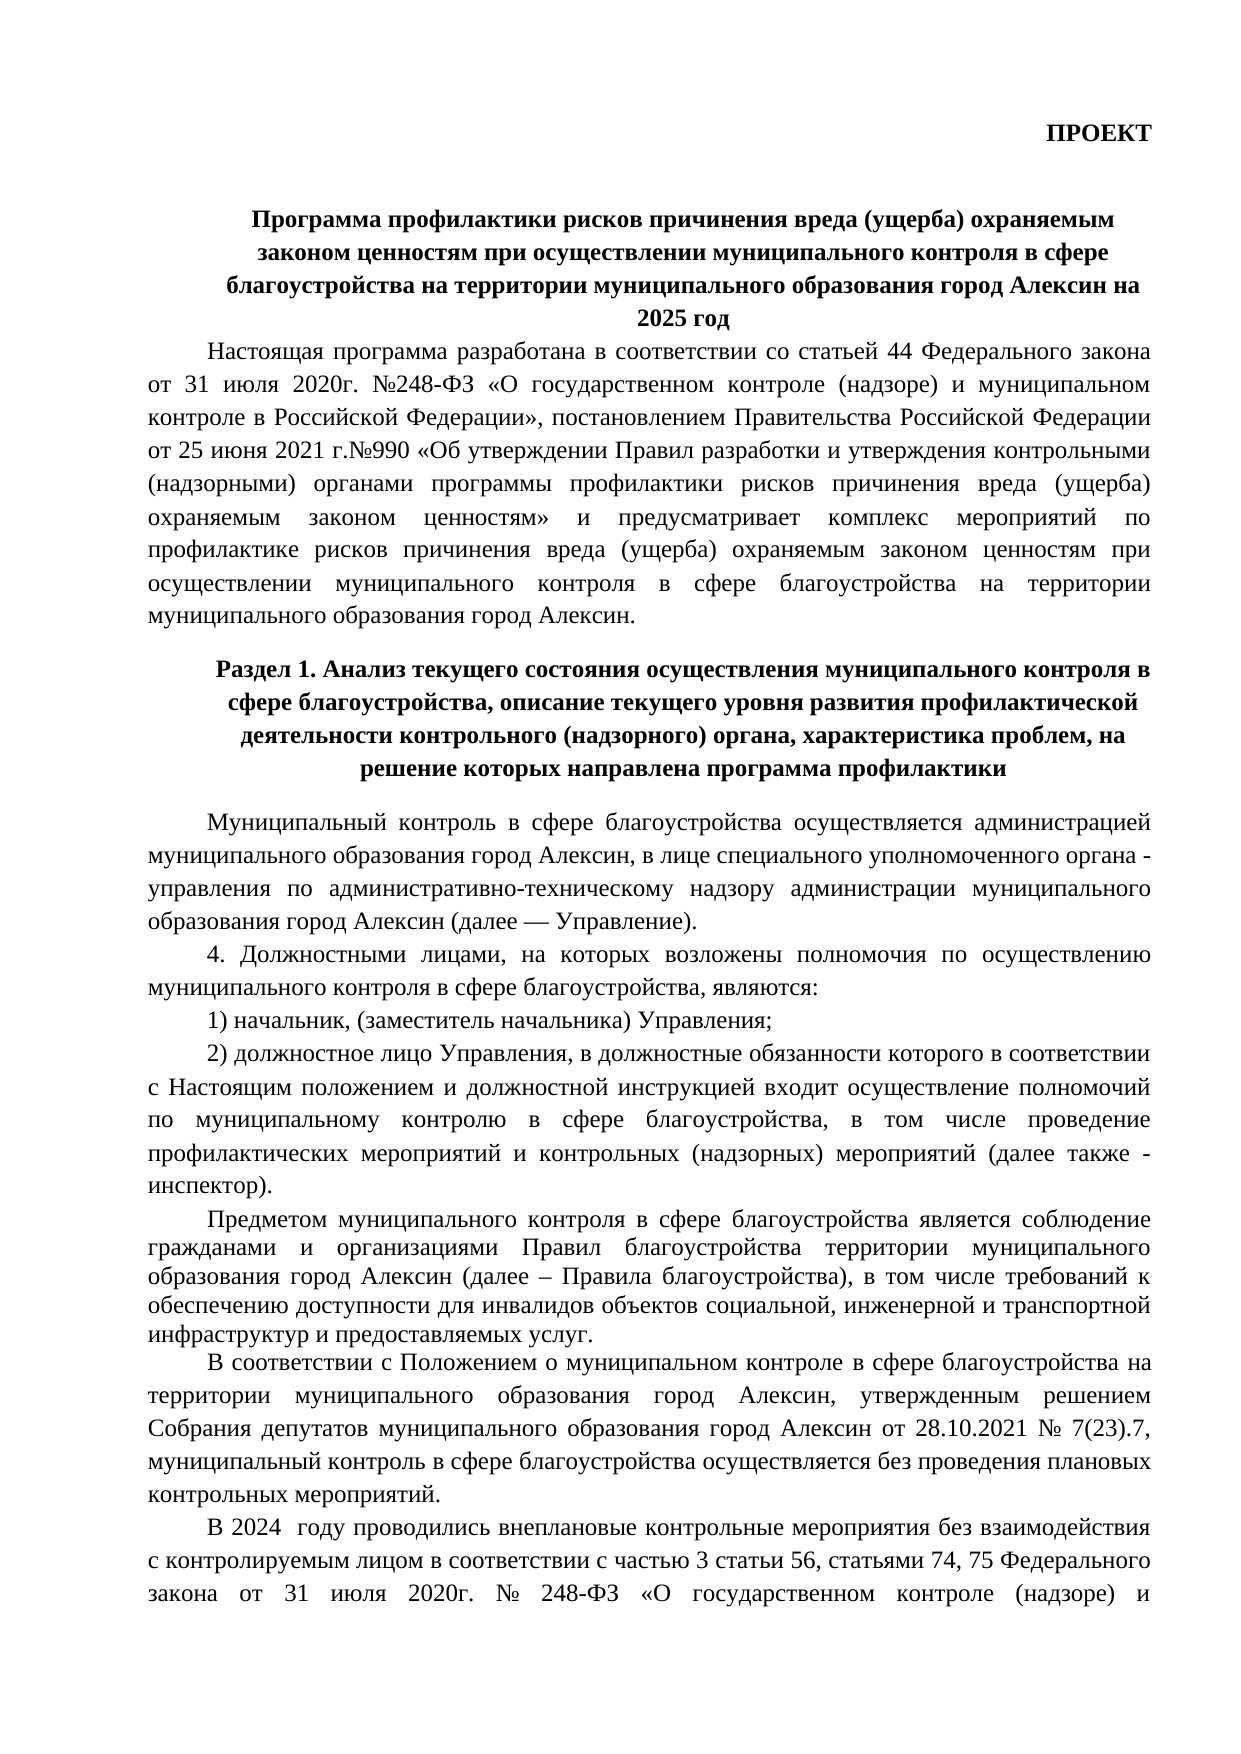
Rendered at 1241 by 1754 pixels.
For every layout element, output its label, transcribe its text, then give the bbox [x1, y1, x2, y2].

text В соответствии с Положением о муниципальном контроле в сфере благоустройства на территории муниципального образования город Алексин, утвержденным решением Собрания депутатов муниципального образования город Алексин от 28.10.2021 № 7(23).7, муниципальный контроль в сфере благоустройства осуществляется без проведения плановых контрольных мероприятий. [148, 1442, 1152, 1508]
text Программа профилактики рисков причинения вреда (ущерба) охраняемым законом ценностям при осуществлении муниципального контроля в сфере благоустройства на территории муниципального образования город Алексин на 2025 год [215, 204, 1152, 332]
text Предметом муниципального контроля в сфере благоустройства является соблюдение гражданами и организациями Правил благоустройства территории муниципального образования город Алексин (далее – Правила благоустройства), в том числе требований к обеспечению доступности для инвалидов объектов социальной, инженерной и транспортной инфраструктур и предоставляемых услуг. [148, 1204, 1152, 1347]
text ПРОЕКТ [215, 118, 1152, 147]
text Настоящая программа разработана в соответствии со статьей 44 Федерального закона от 31 июля 2020г. №248-ФЗ «О государственном контроле (надзоре) и муниципальном контроле в Российской Федерации», постановлением Правительства Российской Федерации от 25 июня 2021 г.№990 «Об утверждении Правил разработки и утверждения контрольными (надзорными) органами программы профилактики рисков причинения вреда (ущерба) охраняемым законом ценностям» и предусматривает комплекс мероприятий по профилактике рисков причинения вреда (ущерба) охраняемым законом ценностям при осуществлении муниципального контроля в сфере благоустройства на территории муниципального образования город Алексин. [148, 336, 1152, 629]
list 2) должностное лицо Управления, в должностные обязанности которого в соответствии с Настоящим положением и должностной инструкцией входит осуществление полномочий по муниципальному контролю в сфере благоустройства, в том числе проведение профилактических мероприятий и контрольных (надзорных) мероприятий (далее также - инспектор). [148, 1038, 1152, 1199]
list 1) начальник, (заместитель начальника) Управления; [148, 1006, 1152, 1034]
list Муниципальный контроль в сфере благоустройства осуществляется администрацией муниципального образования город Алексин, в лице специального уполномоченного органа - управления по административно-техническому надзору администрации муниципального образования город Алексин (далее — Управление). [148, 807, 1152, 935]
text В соответствии с Положением о муниципальном контроле в сфере благоустройства на территории муниципального образования город Алексин, утвержденным решением Собрания депутатов муниципального образования город Алексин от 28.10.2021 № 7(23).7, муниципальный контроль в сфере благоустройства осуществляется без проведения плановых контрольных мероприятий. [148, 1347, 1152, 1380]
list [148, 1512, 1152, 1607]
list 4. Должностными лицами, на которых возложены полномочия по осуществлению муниципального контроля в сфере благоустройства, являются: [148, 939, 1152, 1001]
text Раздел 1. Анализ текущего состояния осуществления муниципального контроля в сфере благоустройства, описание текущего уровня развития профилактической деятельности контрольного (надзорного) органа, характеристика проблем, на решение которых направлена программа профилактики [215, 654, 1152, 782]
